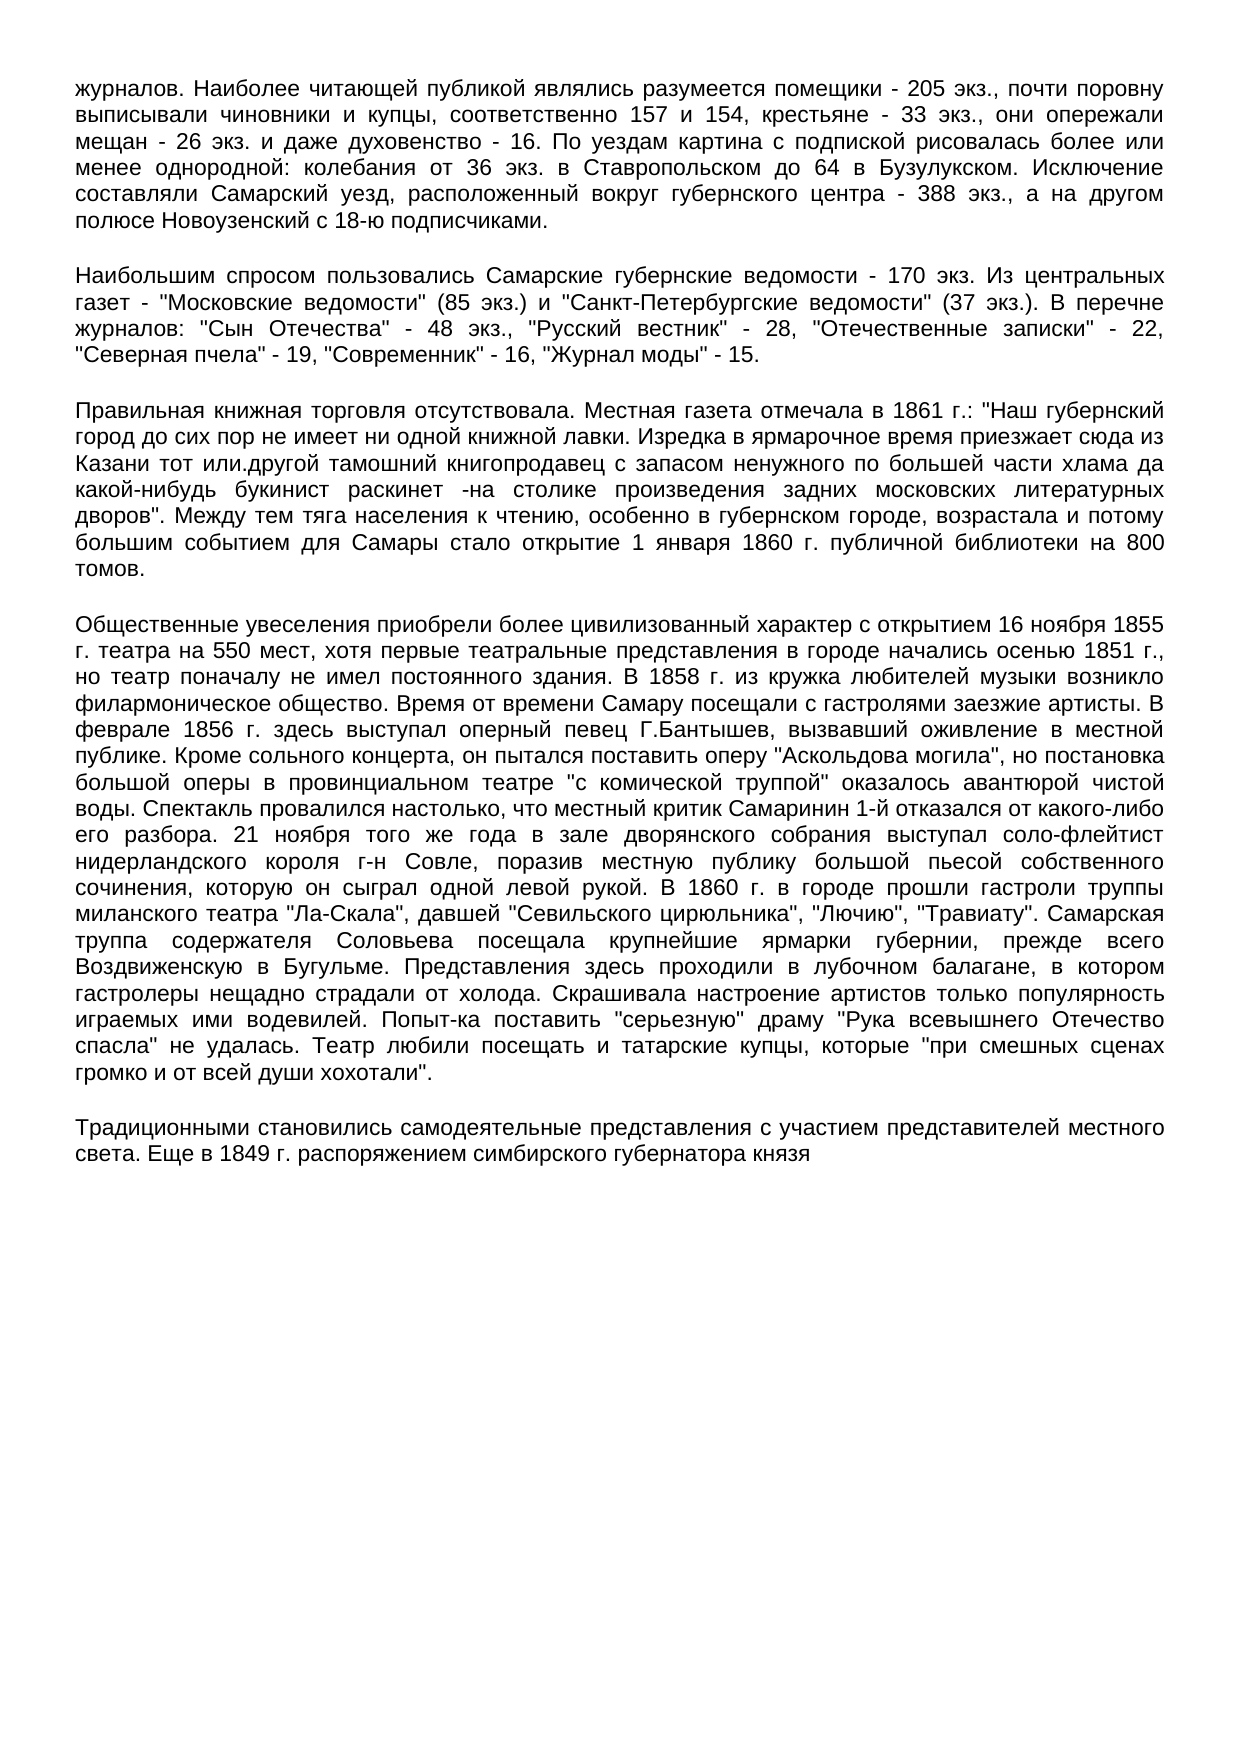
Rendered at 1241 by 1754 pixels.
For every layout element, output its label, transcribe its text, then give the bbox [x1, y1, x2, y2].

text Традиционными становились самодеятельные представления с участием представителей местного света. Еще в 1849 г. распоряжением симбирского губернатора князя [75, 1114, 1165, 1167]
text Правильная книжная торговля отсутствовала. Местная газета отмечала в 1861 г.: "Наш губернский город до сих пор не имеет ни одной книжной лавки. Изредка в ярмарочное время приезжает сюда из Казани тот или.другой тамошний книгопродавец с запасом ненужного по большей части хлама да какой-нибудь букинист раскинет -на столике произведения задних московских литературных дворов". Между тем тяга населения к чтению, особенно в губернском городе, возрастала и потому большим событием для Самары стало открытие 1 января 1860 г. публичной библиотеки на 800 томов. [75, 397, 1165, 581]
text Общественные увеселения приобрели более цивилизованный характер с открытием 16 ноября 1855 г. театра на 550 мест, хотя первые театральные представления в городе начались осенью 1851 г., но театр поначалу не имел постоянного здания. В 1858 г. из кружка любителей музыки возникло филармоническое общество. Время от времени Самару посещали с гастролями заезжие артисты. В феврале 1856 г. здесь выступал оперный певец Г.Бантышев, вызвавший оживление в местной публике. Кроме сольного концерта, он пытался поставить оперу "Аскольдова могила", но постановка большой оперы в провинциальном театре "с комической труппой" оказалось авантюрой чистой воды. Спектакль провалился настолько, что местный критик Самаринин 1-й отказался от какого-либо его разбора. 21 ноября того же года в зале дворянского собрания выступал соло-флейтист нидерландского короля г-н Совле, поразив местную публику большой пьесой собственного сочинения, которую он сыграл одной левой рукой. В 1860 г. в городе прошли гастроли труппы миланского театра "Ла-Скала", давшей "Севильского цирюльника", "Лючию", "Травиату". Самарская труппа содержателя Соловьева посещала крупнейшие ярмарки губернии, прежде всего Воздвиженскую в Бугульме. Представления здесь проходили в лубочном балагане, в котором гастролеры нещадно страдали от холода. Скрашивала настроение артистов только популярность играемых ими водевилей. Попыт-ка поставить "серьезную" драму "Рука всевышнего Отечество спасла" не удалась. Театр любили посещать и татарские купцы, которые "при смешных сценах громко и от всей души хохотали". [75, 611, 1165, 1085]
text Наибольшим спросом пользовались Самарские губернские ведомости - 170 экз. Из центральных газет - "Московские ведомости" (85 экз.) и "Санкт-Петербургские ведомости" (37 экз.). В перечне журналов: "Сын Отечества" - 48 экз., "Русский вестник" - 28, "Отечественные записки" - 22, "Северная пчела" - 19, "Современник" - 16, "Журнал моды" - 15. [75, 262, 1165, 368]
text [75, 75, 1165, 233]
